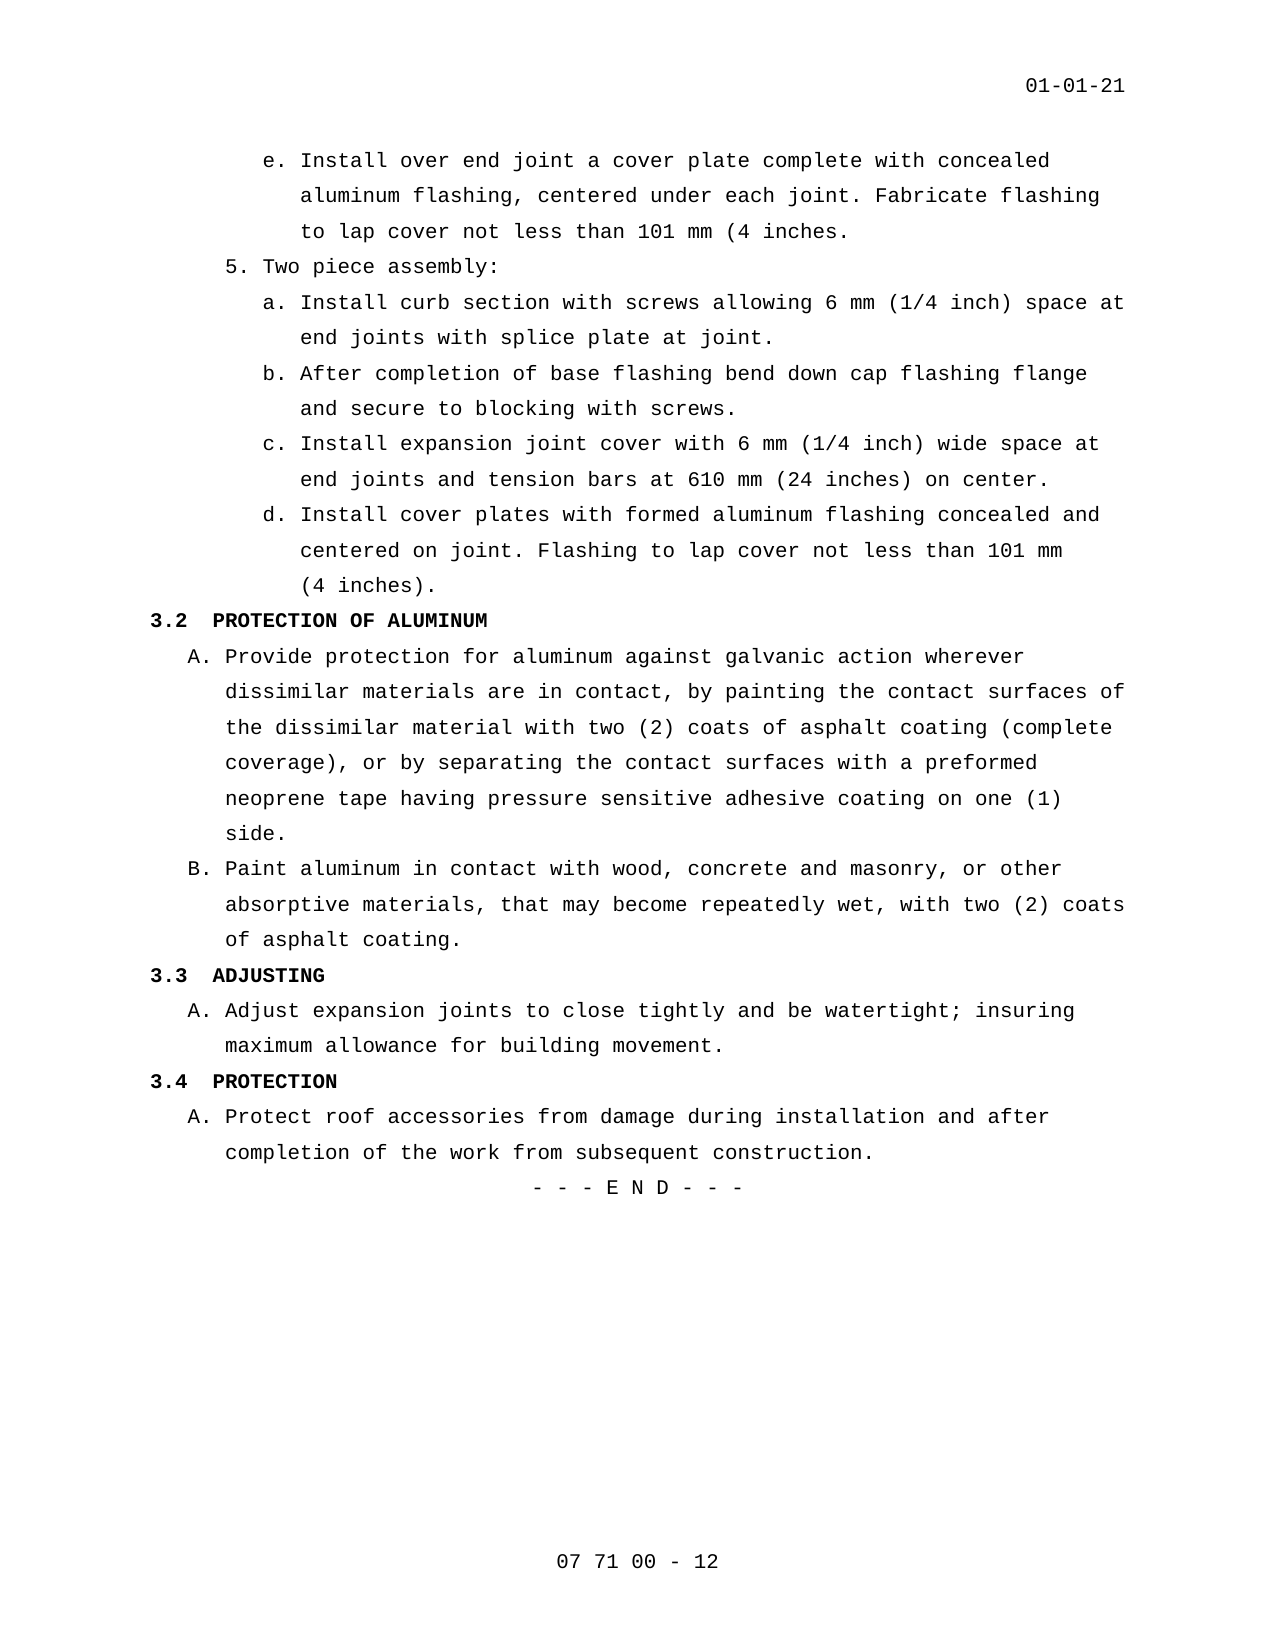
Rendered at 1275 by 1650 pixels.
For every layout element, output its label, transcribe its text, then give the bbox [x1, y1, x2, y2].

text Two piece assembly: [225, 256, 1125, 280]
text Install over end joint a cover plate complete with concealed aluminum flashing, centered under each joint. Fabricate flashing to lap cover not less than 101 mm (4 inches. [262, 150, 1125, 244]
text PROTECTION OF ALUMINUM [150, 610, 1125, 634]
text PROTECTION [150, 1071, 1125, 1094]
text Paint aluminum in contact with wood, concrete and masonry, or other absorptive materials, that may become repeatedly wet, with two (2) coats of asphalt coating. [187, 858, 1125, 953]
text Install cover plates with formed aluminum flashing concealed and centered on joint. Flashing to lap cover not less than 101 mm (4 inches). [262, 504, 1125, 599]
text - - - E N D - - - [150, 1177, 1125, 1201]
text Install expansion joint cover with 6 mm (1/4 inch) wide space at end joints and tension bars at 610 mm (24 inches) on center. [262, 433, 1125, 492]
text ADJUSTING [150, 964, 1125, 988]
text Protect roof accessories from damage during installation and after completion of the work from subsequent construction. [187, 1106, 1125, 1165]
text Adjust expansion joints to close tightly and be watertight; insuring maximum allowance for building movement. [187, 1000, 1125, 1059]
text After completion of base flashing bend down cap flashing flange and secure to blocking with screws. [262, 362, 1125, 422]
text Provide protection for aluminum against galvanic action wherever dissimilar materials are in contact, by painting the contact surfaces of the dissimilar material with two (2) coats of asphalt coating (complete coverage), or by separating the contact surfaces with a preformed neoprene tape having pressure sensitive adhesive coating on one (1) side. [187, 646, 1125, 847]
text Install curb section with screws allowing 6 mm (1/4 inch) space at end joints with splice plate at joint. [262, 292, 1125, 351]
